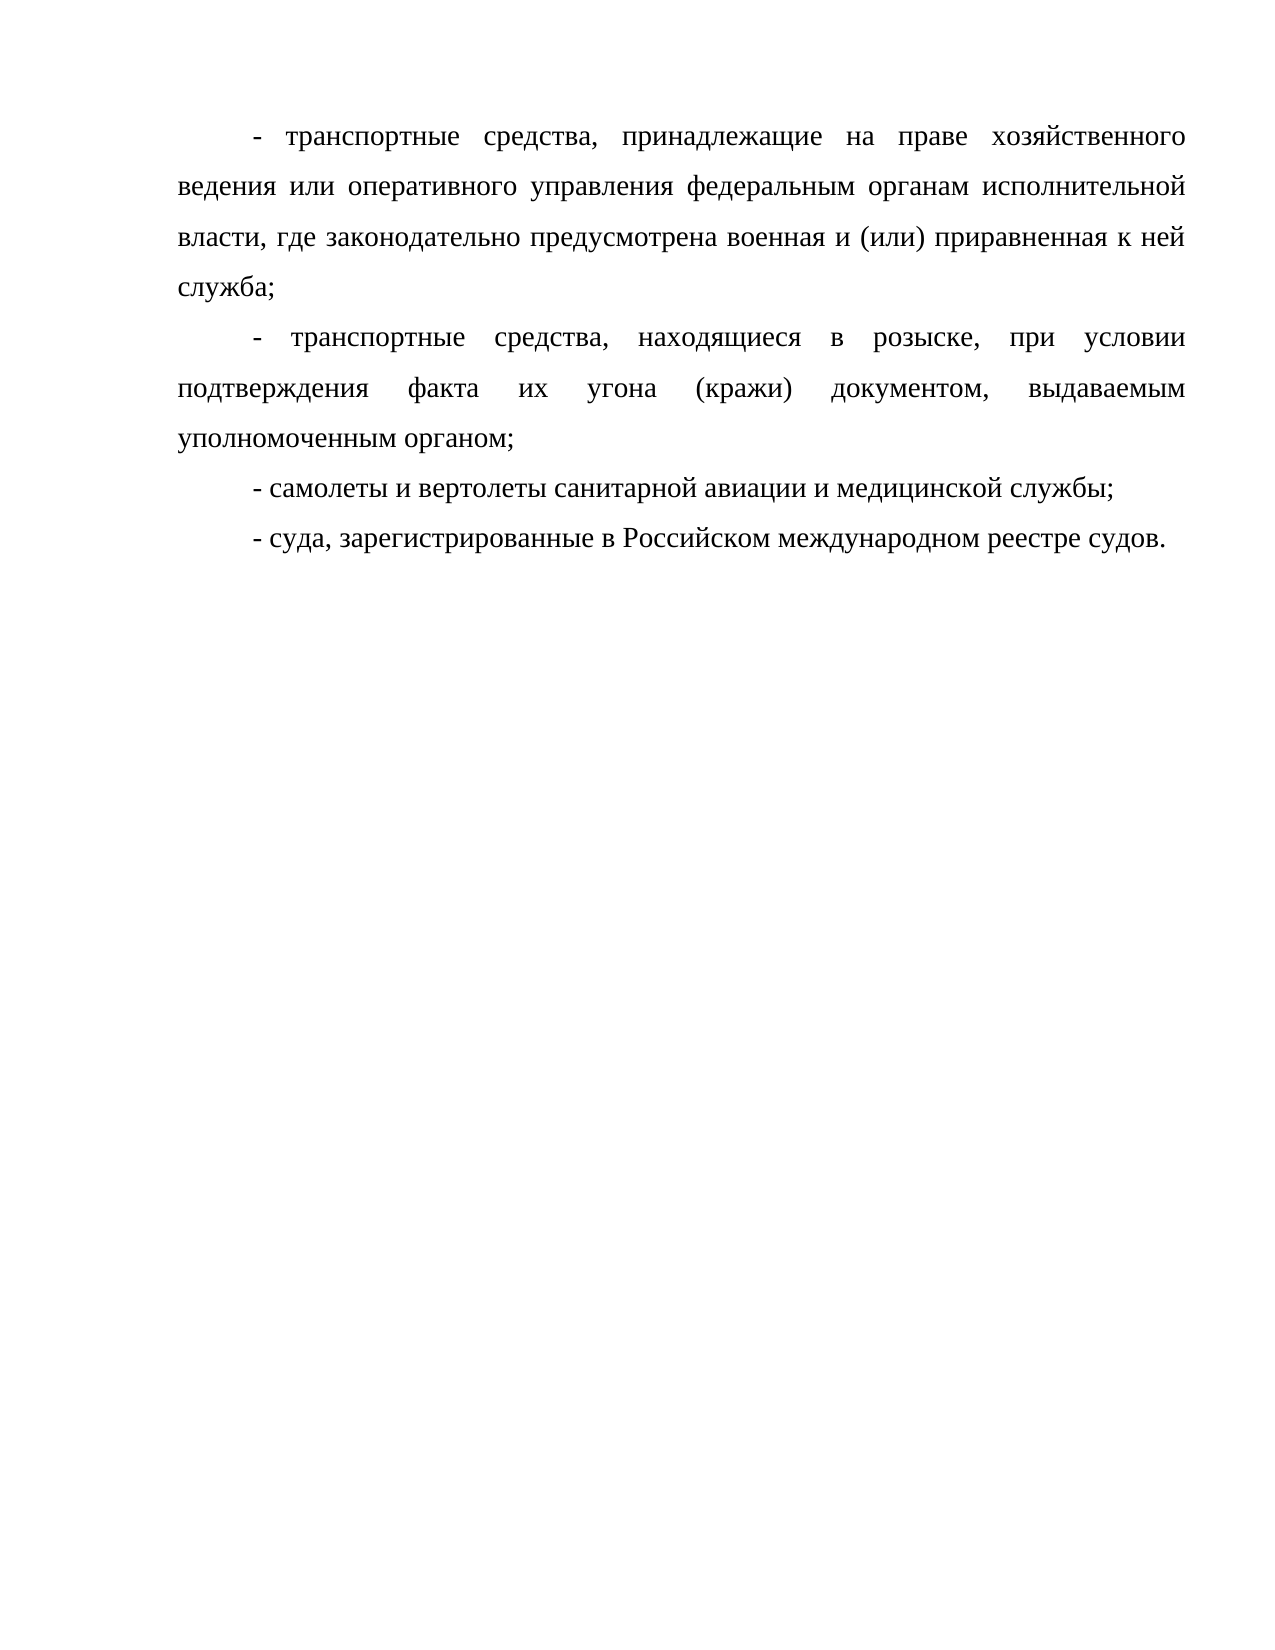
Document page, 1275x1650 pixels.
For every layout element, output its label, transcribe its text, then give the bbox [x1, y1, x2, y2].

text - транспортные средства, находящиеся в розыске, при условии подтверждения факта их угона (кражи) документом, выдаваемым уполномоченным органом; [177, 319, 1186, 453]
text - суда, зарегистрированные в Российском международном реестре судов. [177, 521, 1186, 554]
text - транспортные средства, принадлежащие на праве хозяйственного ведения или оперативного управления федеральным органам исполнительной власти, где законодательно предусмотрена военная и (или) приравненная к ней служба; [177, 118, 1186, 303]
text - самолеты и вертолеты санитарной авиации и медицинской службы; [177, 470, 1186, 504]
